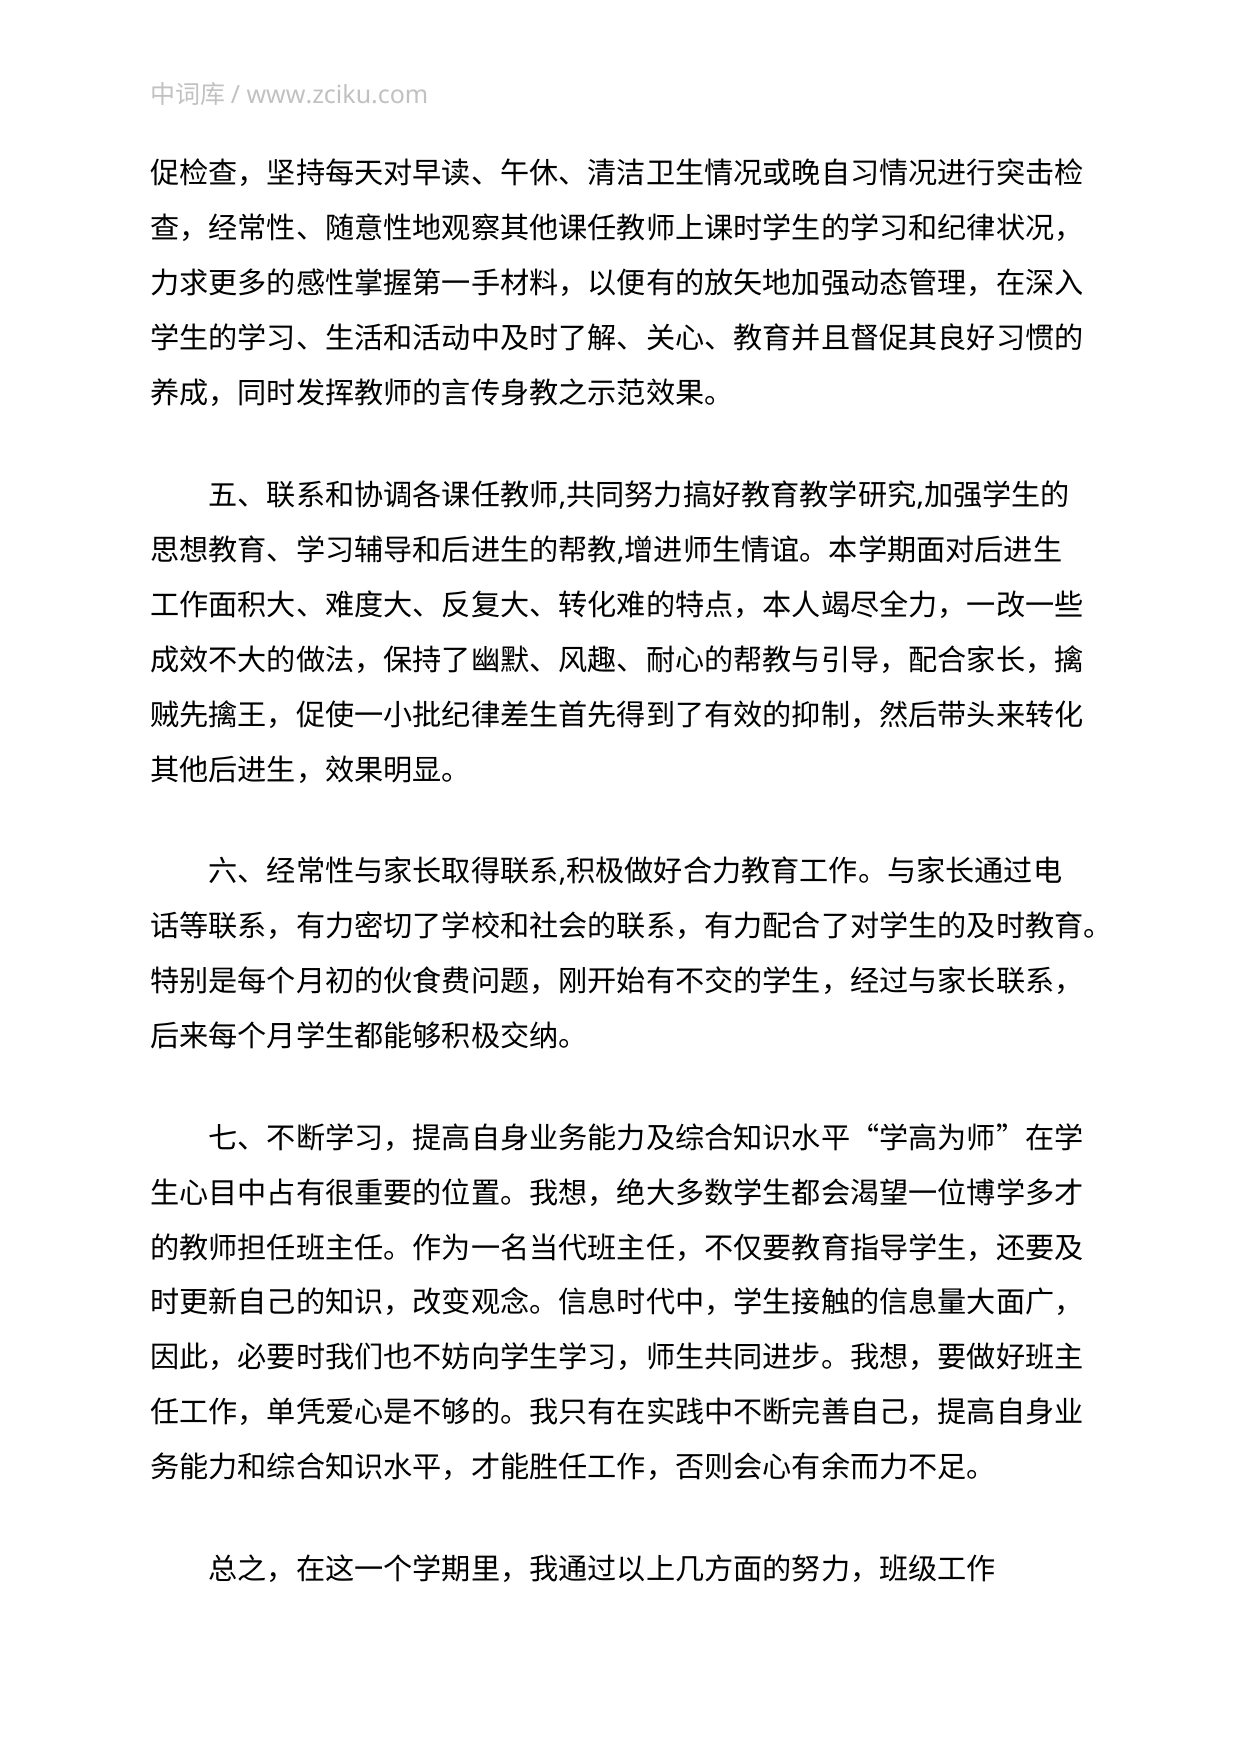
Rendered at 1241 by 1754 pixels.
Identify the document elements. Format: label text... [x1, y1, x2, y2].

text 五、联系和协调各课任教师,共同努力搞好教育教学研究,加强学生的思想教育、学习辅导和后进生的帮教,增进师生情谊。本学期面对后进生工作面积大、难度大、反复大、转化难的特点，本人竭尽全力，一改一些成效不大的做法，保持了幽默、风趣、耐心的帮教与引导，配合家长，擒贼先擒王，促使一小批纪律差生首先得到了有效的抑制，然后带头来转化其他后进生，效果明显。 [150, 471, 1090, 788]
text 六、经常性与家长取得联系,积极做好合力教育工作。与家长通过电话等联系，有力密切了学校和社会的联系，有力配合了对学生的及时教育。特别是每个月初的伙食费问题，刚开始有不交的学生，经过与家长联系，后来每个月学生都能够积极交纳。 [150, 848, 1090, 1055]
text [150, 150, 1090, 412]
text 七、不断学习，提高自身业务能力及综合知识水平“学高为师”在学生心目中占有很重要的位置。我想，绝大多数学生都会渴望一位博学多才的教师担任班主任。作为一名当代班主任，不仅要教育指导学生，还要及时更新自己的知识，改变观念。信息时代中，学生接触的信息量大面广，因此，必要时我们也不妨向学生学习，师生共同进步。我想，要做好班主任工作，单凭爱心是不够的。我只有在实践中不断完善自己，提高自身业务能力和综合知识水平，才能胜任工作，否则会心有余而力不足。 [150, 1114, 1090, 1486]
text 总之，在这一个学期里，我通过以上几方面的努力，班级工作 [150, 1546, 1090, 1588]
